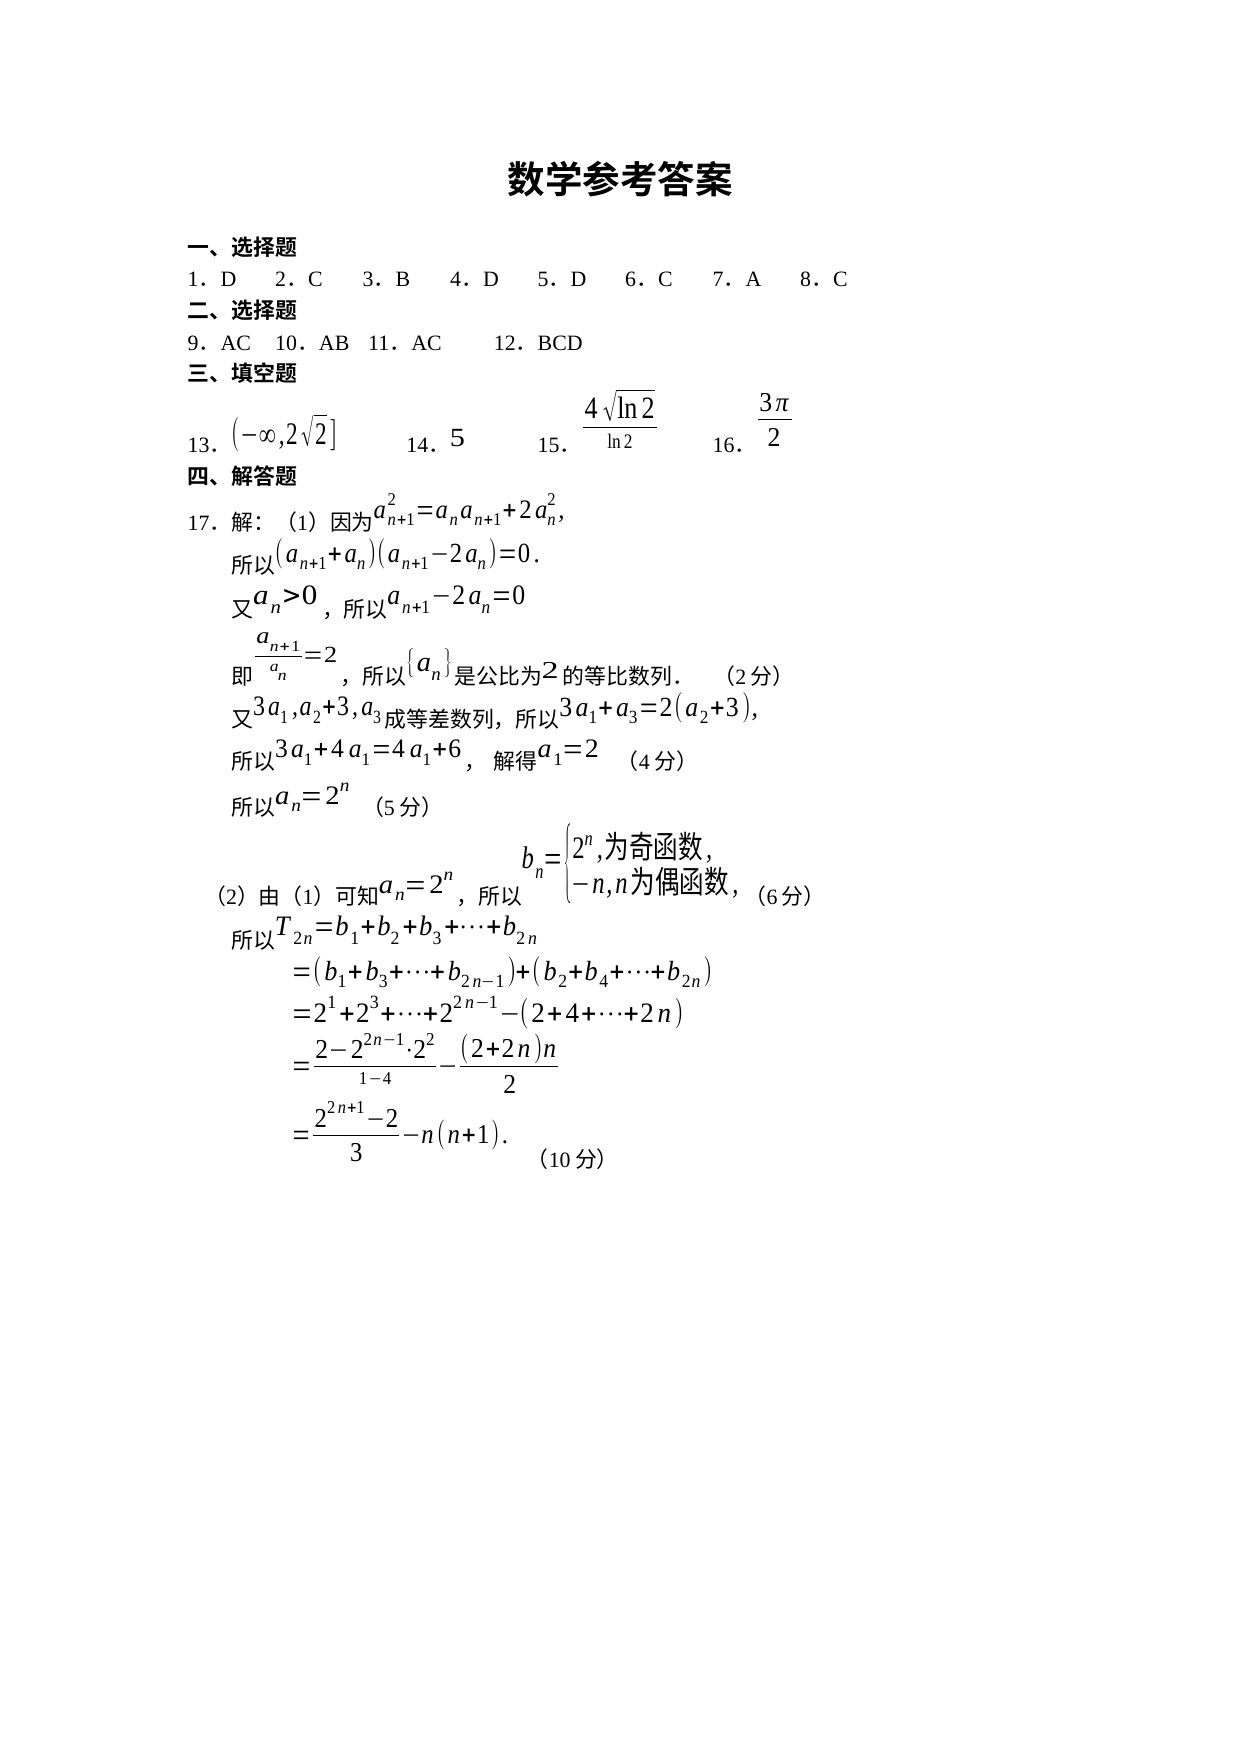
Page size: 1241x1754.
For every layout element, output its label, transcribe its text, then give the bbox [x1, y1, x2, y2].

text （2）由（1）可知，所以（6分） [187, 822, 1053, 911]
text 所以 [187, 536, 1053, 580]
text 一、选择题 [187, 229, 1053, 261]
text 所以 [187, 911, 1053, 955]
text 二、选择题 [187, 293, 1053, 324]
text 所以 （5分） [187, 776, 1053, 822]
text 数学参考答案 [187, 150, 1053, 204]
text 四、解答题 [187, 459, 1053, 490]
text 又，所以 [187, 580, 1053, 624]
text 三、填空题 [187, 356, 1053, 388]
text 9．AC 10．AB 11．AC 12．BCD [187, 324, 1053, 356]
text （10分） [187, 1098, 1053, 1173]
text 13． 14． 15． 16． [187, 388, 1053, 459]
text 所以， 解得 （4分） [187, 734, 1053, 776]
text 17．解：（1）因为 [187, 490, 1053, 536]
text 即，所以是公比为的等比数列． （2分） [187, 624, 1053, 690]
text 又成等差数列，所以 [187, 690, 1053, 734]
text 1．D 2．C 3．B 4．D 5．D 6．C 7．A 8．C [187, 261, 1053, 293]
